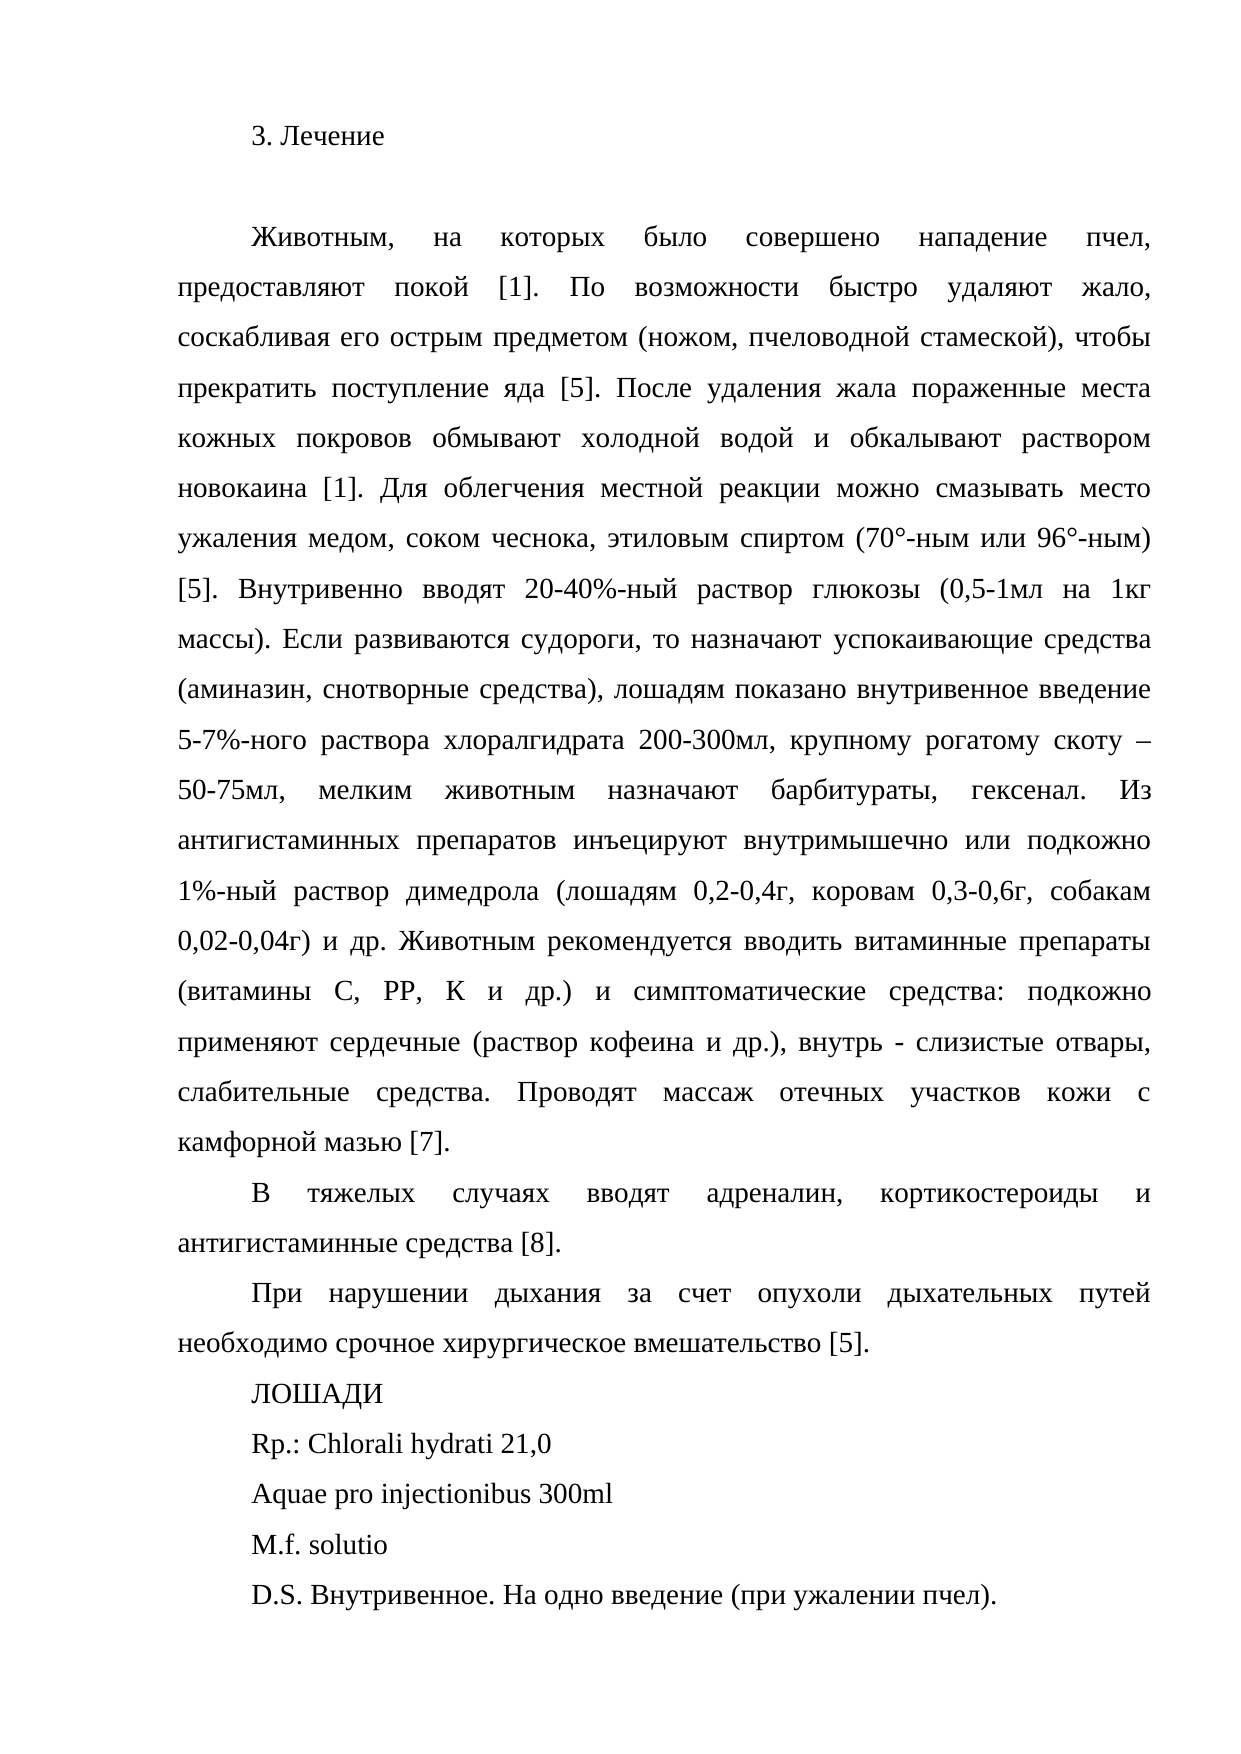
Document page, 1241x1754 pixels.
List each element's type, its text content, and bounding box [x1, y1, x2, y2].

text При нарушении дыхания за счет опухоли дыхательных путей необходимо срочное хирургическое вмешательство [5]. [177, 1275, 1152, 1359]
text В тяжелых случаях вводят адреналин, кортикостероиды и антигистаминные средства [8]. [177, 1175, 1152, 1258]
text D.S. Внутривенное. На одно введение (при ужалении пчел). [177, 1577, 1152, 1611]
text Rp.: Chlorali hydrati 21,0 [177, 1426, 1152, 1460]
text M.f. solutio [177, 1527, 1152, 1560]
text 3. Лечение [177, 118, 1152, 152]
text Животным, на которых было совершено нападение пчел, предоставляют покой [1]. По возможности быстро удаляют жало, соскабливая его острым предметом (ножом, пчеловодной стамеской), чтобы прекратить поступление яда [5]. После удаления жала пораженные места кожных покровов обмывают холодной водой и обкалывают раствором новокаина [1]. Для облегчения местной реакции можно смазывать место ужаления медом, соком чеснока, этиловым спиртом (70°-ным или 96°-ным) [5]. Внутривенно вводят 20-40%-ный раствор глюкозы (0,5-1мл на 1кг массы). Если развиваются судороги, то назначают успокаивающие средства (аминазин, снотворные средства), лошадям показано внутривенное введение 5-7%-ного раствора хлоралгидрата 200-300мл, крупному рогатому скоту – 50-75мл, мелким животным назначают барбитураты, гексенал. Из антигистаминных препаратов инъецируют внутримышечно или подкожно 1%-ный раствор димедрола (лошадям 0,2-0,4г, коровам 0,3-0,6г, собакам 0,02-0,04г) и др. Животным рекомендуется вводить витаминные препараты (витамины С, РР, К и др.) и симптоматические средства: подкожно применяют сердечные (раствор кофеина и др.), внутрь - слизистые отвары, слабительные средства. Проводят массаж отечных участков кожи с камфорной мазью [7]. [177, 219, 1152, 1158]
text Aquae pro injectionibus 300ml [177, 1477, 1152, 1510]
text ЛОШАДИ [177, 1376, 1152, 1409]
